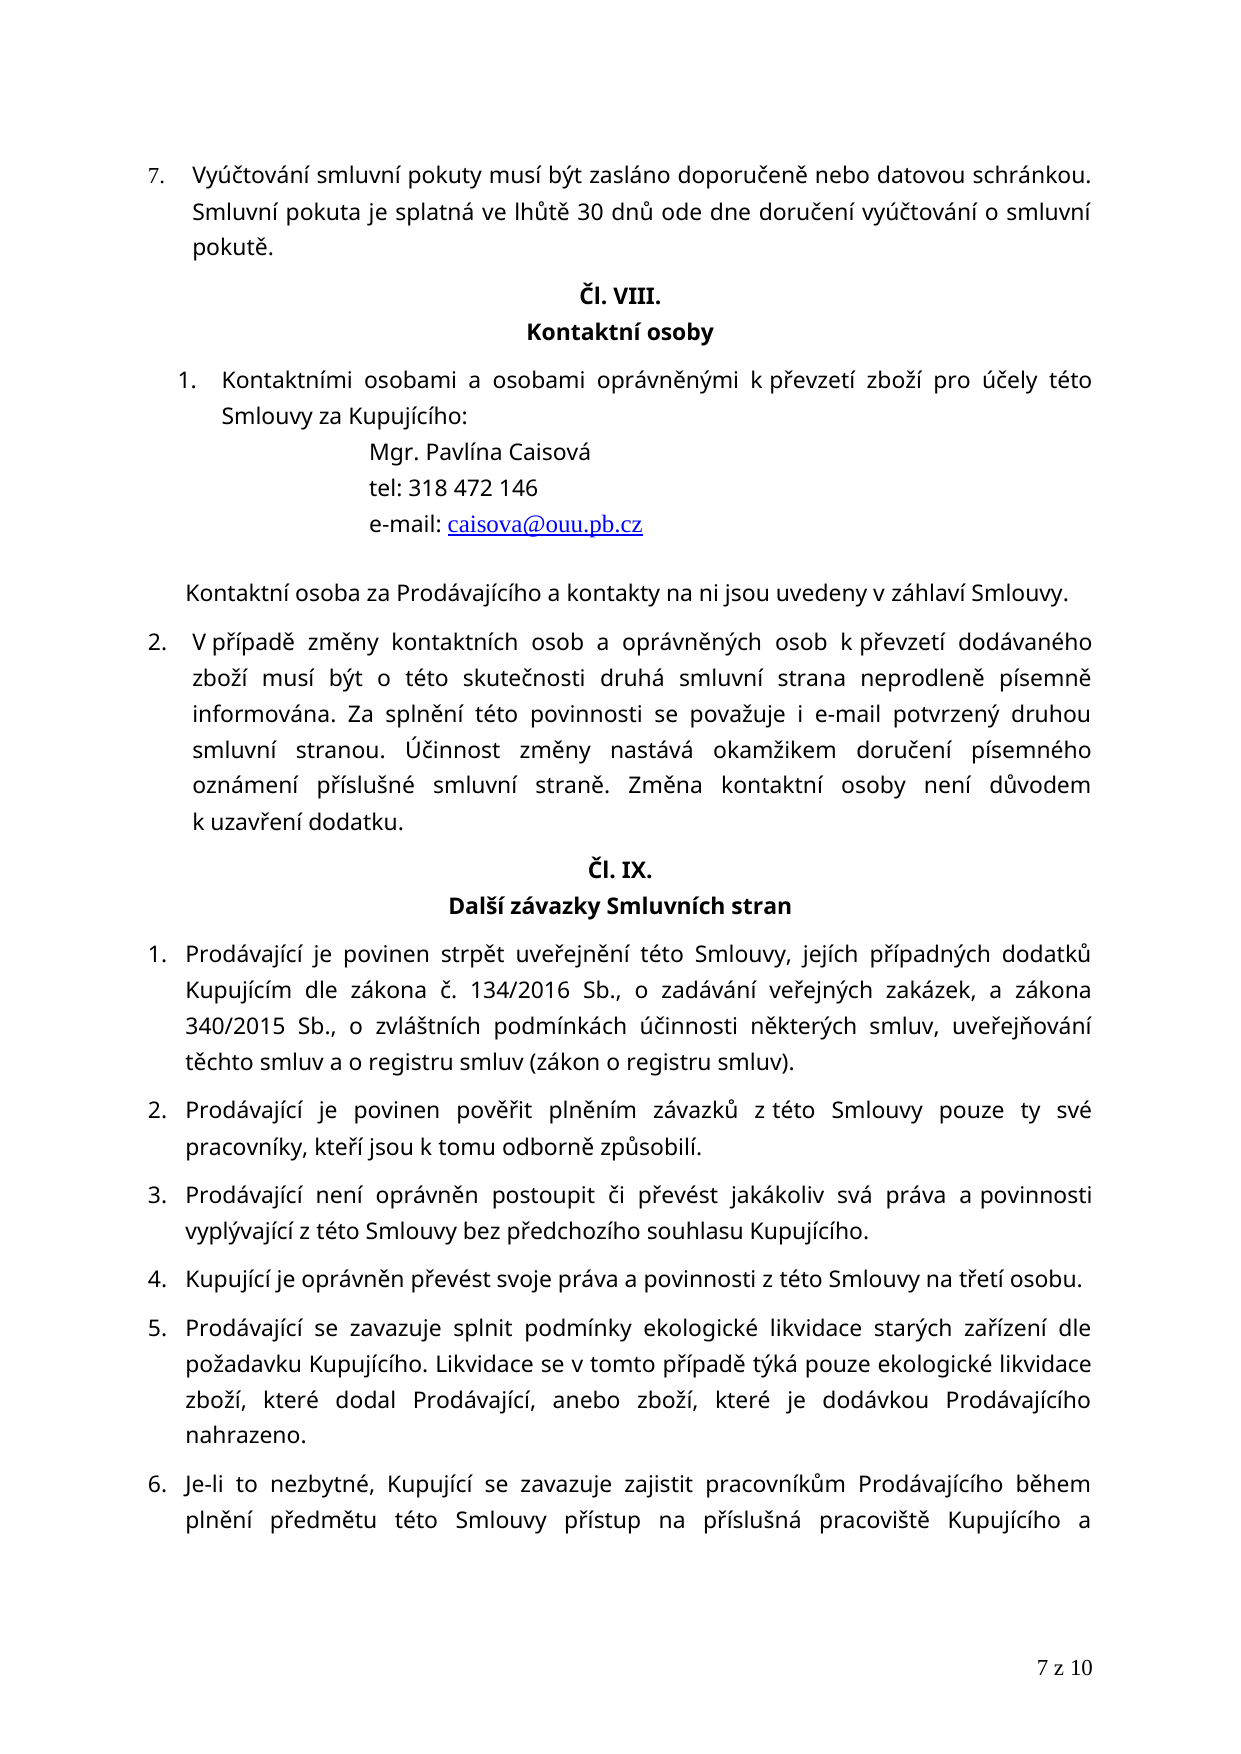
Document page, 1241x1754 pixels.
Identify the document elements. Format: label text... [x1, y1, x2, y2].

list Prodávající je povinen strpět uveřejnění této Smlouvy, jejích případných dodatků Kupujícím dle zákona č. 134/2016 Sb., o zadávání veřejných zakázek, a zákona 340/2015 Sb., o zvláštních podmínkách účinnosti některých smluv, uveřejňování těchto smluv a o registru smluv (zákon o registru smluv). [148, 938, 1092, 1077]
list Kontaktní osoby [148, 316, 1092, 347]
list Prodávající se zavazuje splnit podmínky ekologické likvidace starých zařízení dle požadavku Kupujícího. Likvidace se v tomto případě týká pouze ekologické likvidace zboží, které dodal Prodávající, anebo zboží, které je dodávkou Prodávajícího nahrazeno. [148, 1312, 1092, 1451]
text e-mail: caisova@ouu.pb.cz [221, 508, 1092, 539]
list Další závazky Smluvních stran [148, 890, 1092, 921]
text tel: 318 472 146 [221, 472, 1092, 503]
list Čl. VIII. [148, 280, 1092, 311]
list Prodávající není oprávněn postoupit či převést jakákoliv svá práva a povinnosti vyplývající z této Smlouvy bez předchozího souhlasu Kupujícího. [148, 1179, 1092, 1246]
list Čl. IX. [148, 854, 1092, 885]
list Prodávající je povinen pověřit plněním závazků z této Smlouvy pouze ty své pracovníky, kteří jsou k tomu odborně způsobilí. [148, 1094, 1092, 1162]
list Kupující je oprávněn převést svoje práva a povinnosti z této Smlouvy na třetí osobu. [148, 1263, 1092, 1294]
list Vyúčtování smluvní pokuty musí být zasláno doporučeně nebo datovou schránkou. Smluvní pokuta je splatná ve lhůtě 30 dnů ode dne doručení vyúčtování o smluvní pokutě. [148, 159, 1092, 263]
list V případě změny kontaktních osob a oprávněných osob k převzetí dodávaného zboží musí být o této skutečnosti druhá smluvní strana neprodleně písemně informována. Za splnění této povinnosti se považuje i e-mail potvrzený druhou smluvní stranou. Účinnost změny nastává okamžikem doručení písemného oznámení příslušné smluvní straně. Změna kontaktní osoby není důvodem k uzavření dodatku. [148, 626, 1092, 837]
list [148, 1468, 1092, 1535]
text Kontaktní osoba za Prodávajícího a kontakty na ni jsou uvedeny v záhlaví Smlouvy. [185, 577, 1092, 608]
text Mgr. Pavlína Caisová [221, 436, 1092, 467]
list Kontaktními osobami a osobami oprávněnými k převzetí zboží pro účely této Smlouvy za Kupujícího: [177, 364, 1092, 431]
